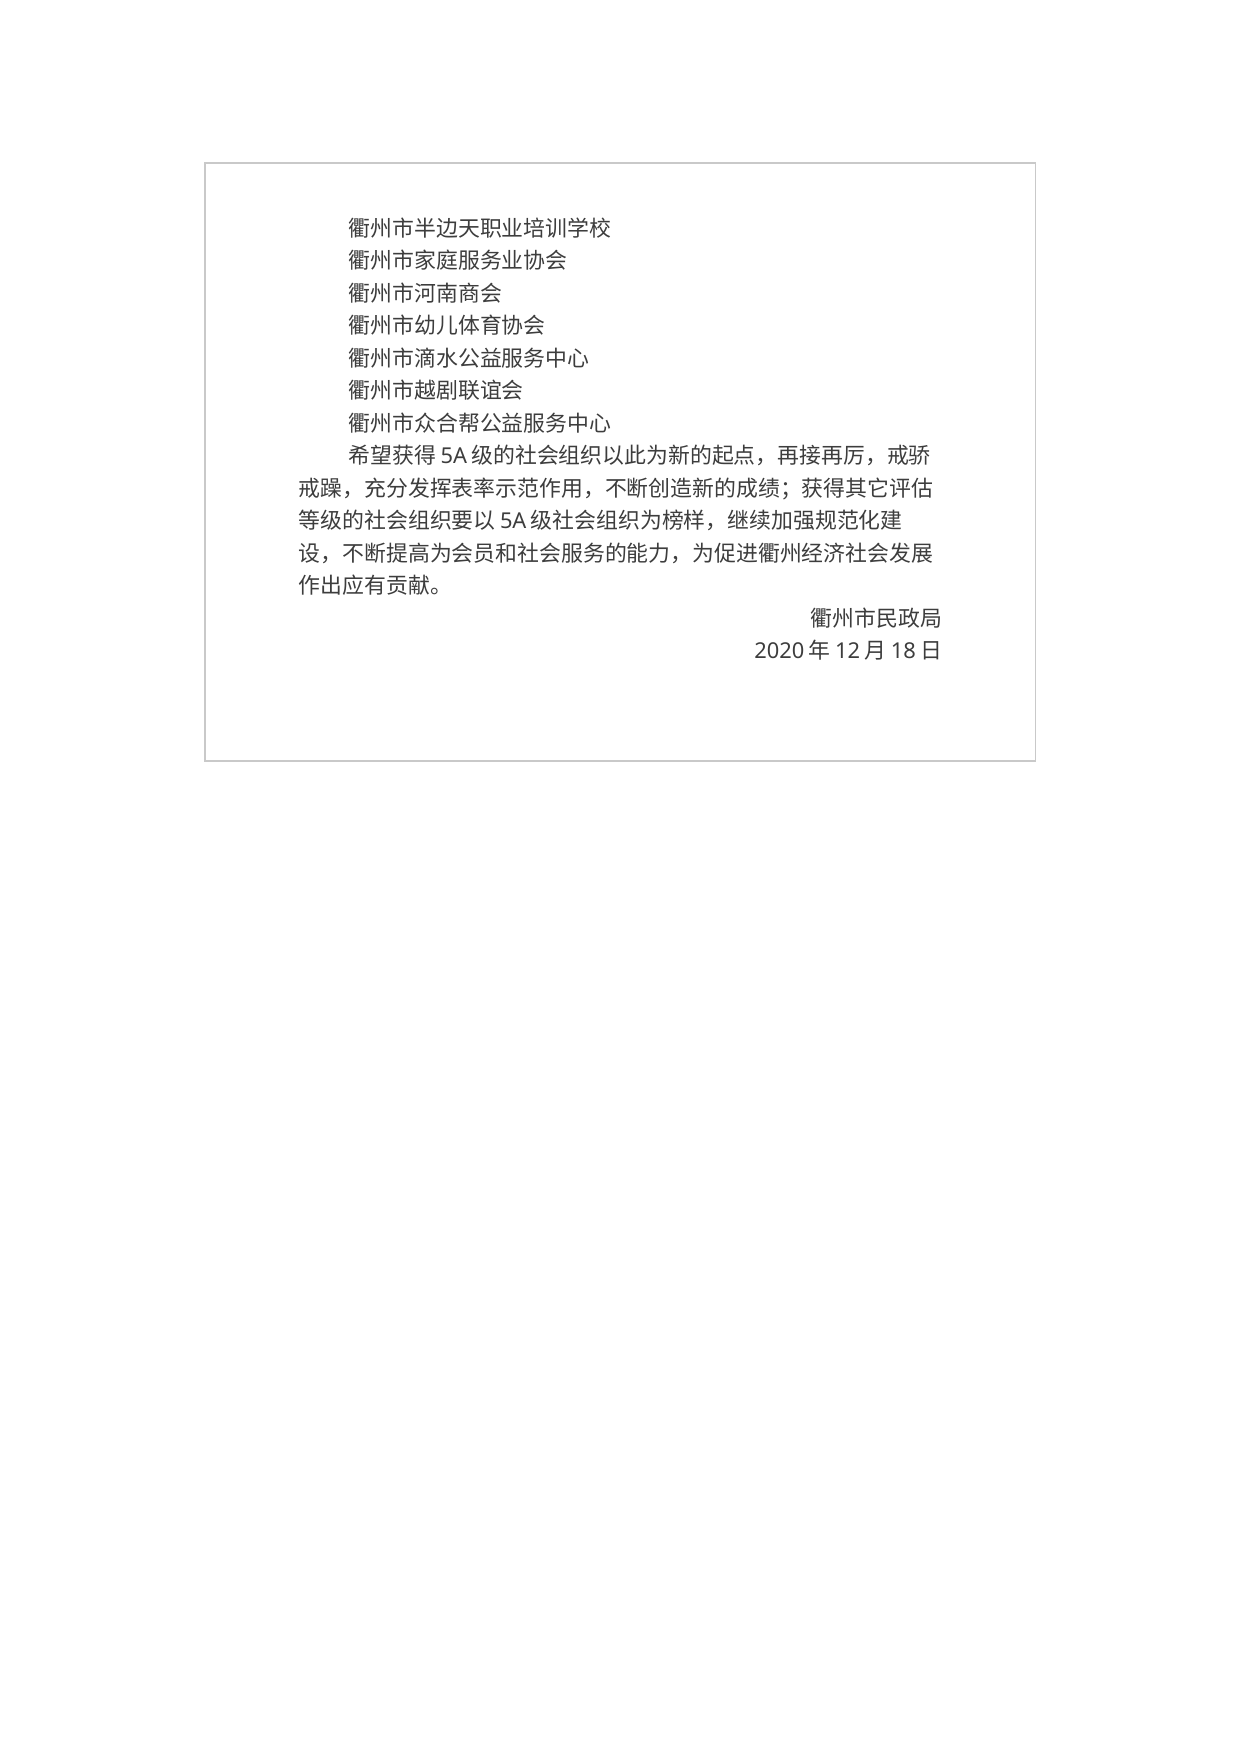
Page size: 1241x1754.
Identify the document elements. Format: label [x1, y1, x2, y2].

table_header [206, 164, 1035, 760]
